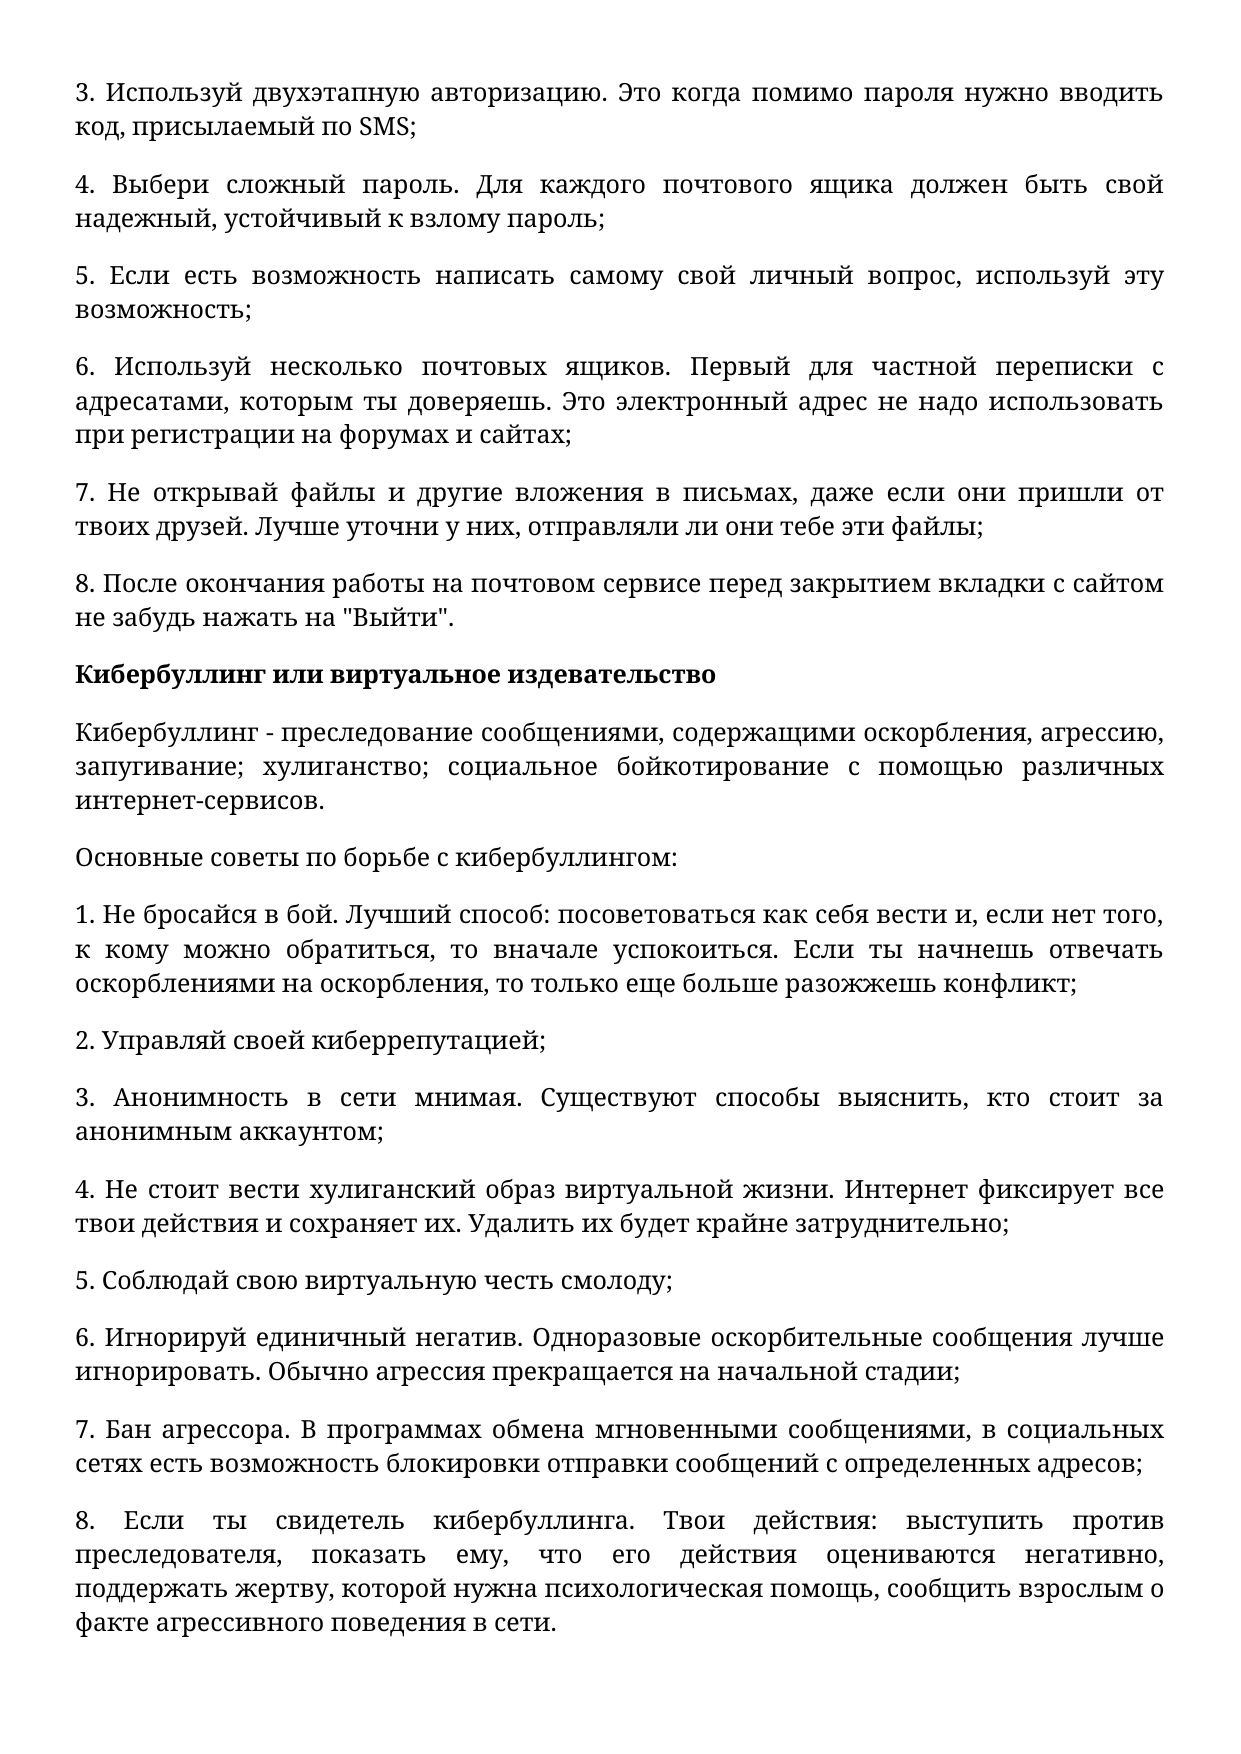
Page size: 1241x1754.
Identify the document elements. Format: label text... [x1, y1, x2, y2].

text 5. Соблюдай свою виртуальную честь смолоду; [75, 1263, 1165, 1297]
text 4. Выбери сложный пароль. Для каждого почтового ящика должен быть свой надежный, устойчивый к взлому пароль; [75, 166, 1165, 234]
text 7. Не открывай файлы и другие вложения в письмах, даже если они пришли от твоих друзей. Лучше уточни у них, отправляли ли они тебе эти файлы; [75, 474, 1165, 543]
text Кибербуллинг - преследование сообщениями, содержащими оскорбления, агрессию, запугивание; хулиганство; социальное бойкотирование с помощью различных интернет-сервисов. [75, 714, 1165, 817]
text Кибербуллинг или виртуальное издевательство [75, 657, 1165, 691]
text 8. После окончания работы на почтовом сервисе перед закрытием вкладки с сайтом не забудь нажать на "Выйти". [75, 566, 1165, 634]
text 2. Управляй своей киберрепутацией; [75, 1023, 1165, 1057]
text 8. Если ты свидетель кибербуллинга. Твои действия: выступить против преследователя, показать ему, что его действия оцениваются негативно, поддержать жертву, которой нужна психологическая помощь, сообщить взрослым о факте агрессивного поведения в сети. [75, 1503, 1165, 1639]
text 4. Не стоит вести хулиганский образ виртуальной жизни. Интернет фиксирует все твои действия и сохраняет их. Удалить их будет крайне затруднительно; [75, 1171, 1165, 1239]
text Основные советы по борьбе с кибербуллингом: [75, 840, 1165, 874]
text 6. Используй несколько почтовых ящиков. Первый для частной переписки с адресатами, которым ты доверяешь. Это электронный адрес не надо использовать при регистрации на форумах и сайтах; [75, 349, 1165, 451]
text 5. Если есть возможность написать самому свой личный вопрос, используй эту возможность; [75, 258, 1165, 326]
text 3. Анонимность в сети мнимая. Существуют способы выяснить, кто стоит за анонимным аккаунтом; [75, 1080, 1165, 1148]
text 7. Бан агрессора. В программах обмена мгновенными сообщениями, в социальных сетях есть возможность блокировки отправки сообщений с определенных адресов; [75, 1411, 1165, 1479]
text 6. Игнорируй единичный негатив. Одноразовые оскорбительные сообщения лучше игнорировать. Обычно агрессия прекращается на начальной стадии; [75, 1320, 1165, 1388]
text 1. Не бросайся в бой. Лучший способ: посоветоваться как себя вести и, если нет того, к кому можно обратиться, то вначале успокоиться. Если ты начнешь отвечать оскорблениями на оскорбления, то только еще больше разожжешь конфликт; [75, 897, 1165, 999]
text 3. Используй двухэтапную авторизацию. Это когда помимо пароля нужно вводить код, присылаемый по SMS; [75, 75, 1165, 143]
